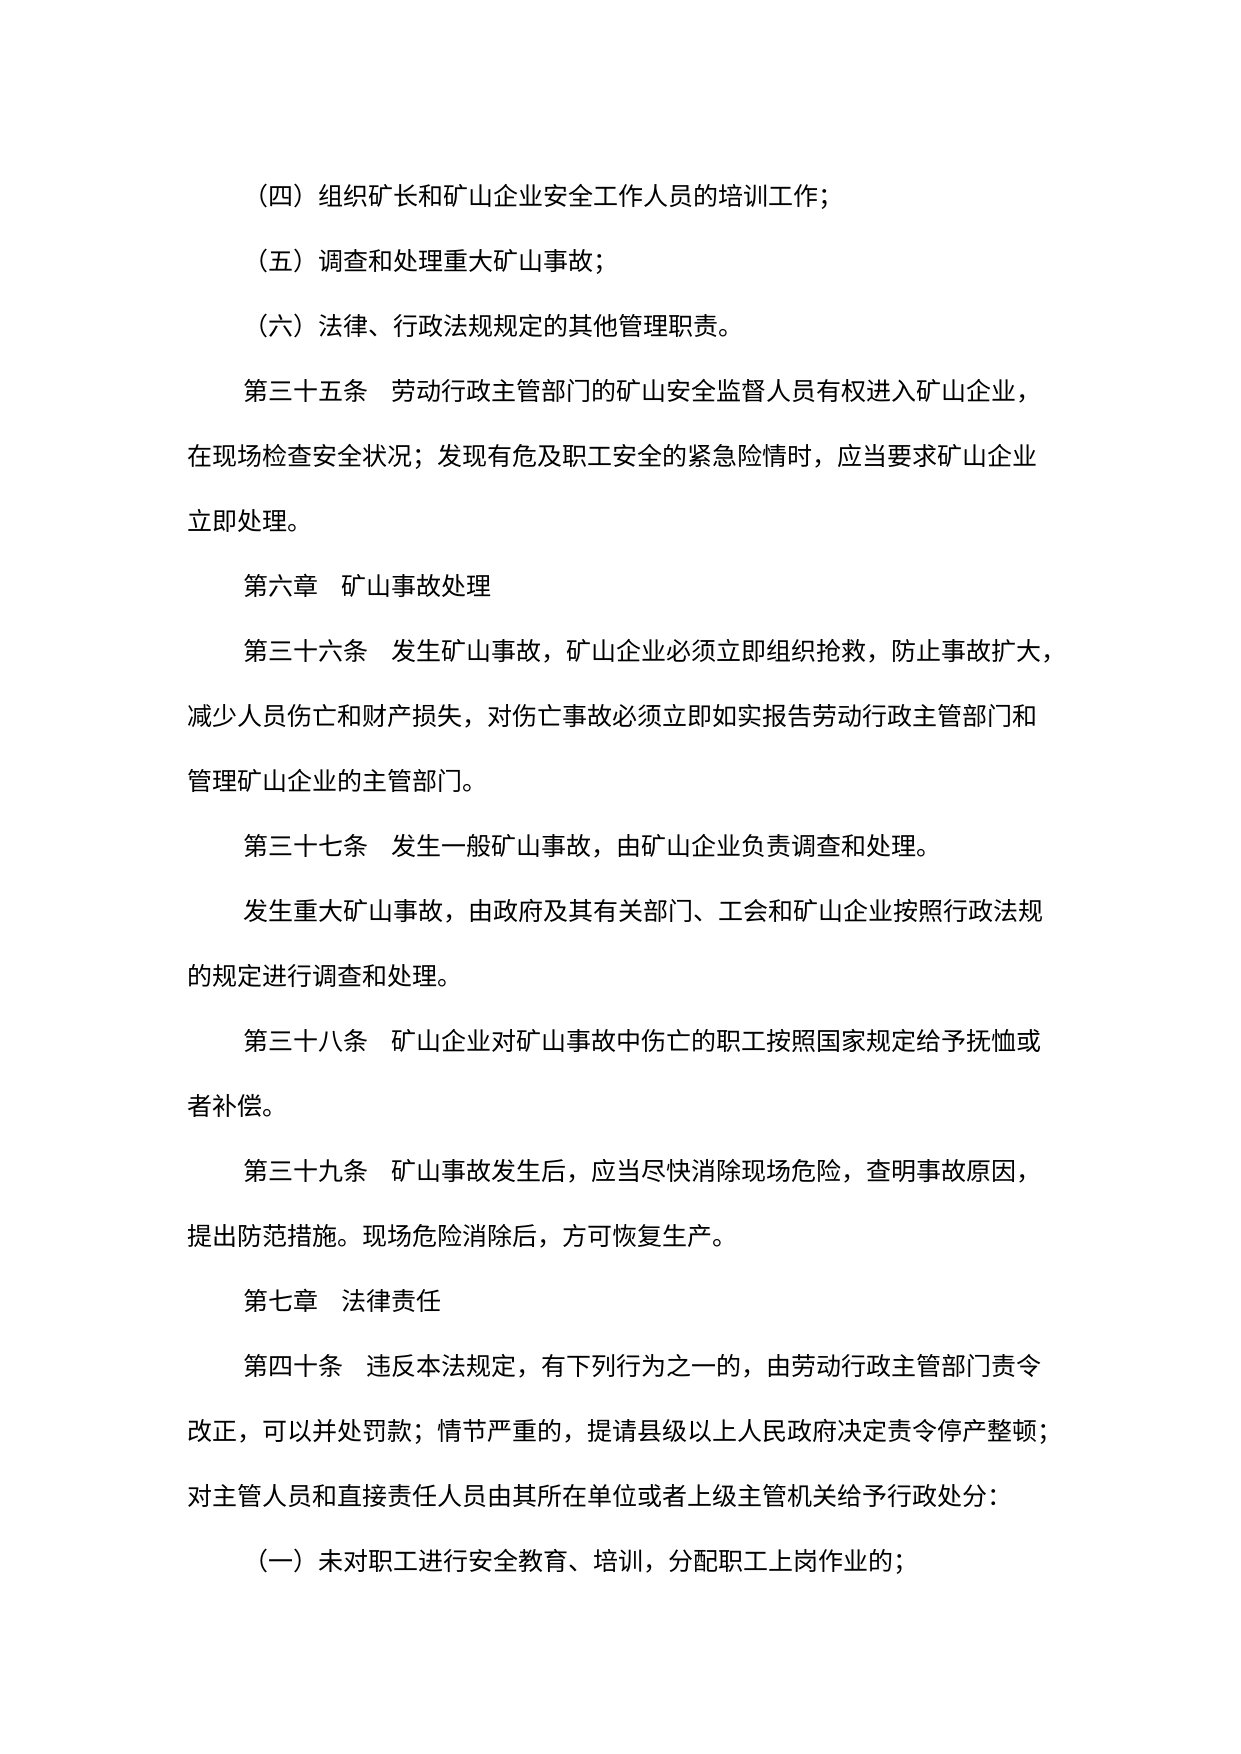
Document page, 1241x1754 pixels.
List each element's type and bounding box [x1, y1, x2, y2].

text [187, 162, 1053, 1592]
